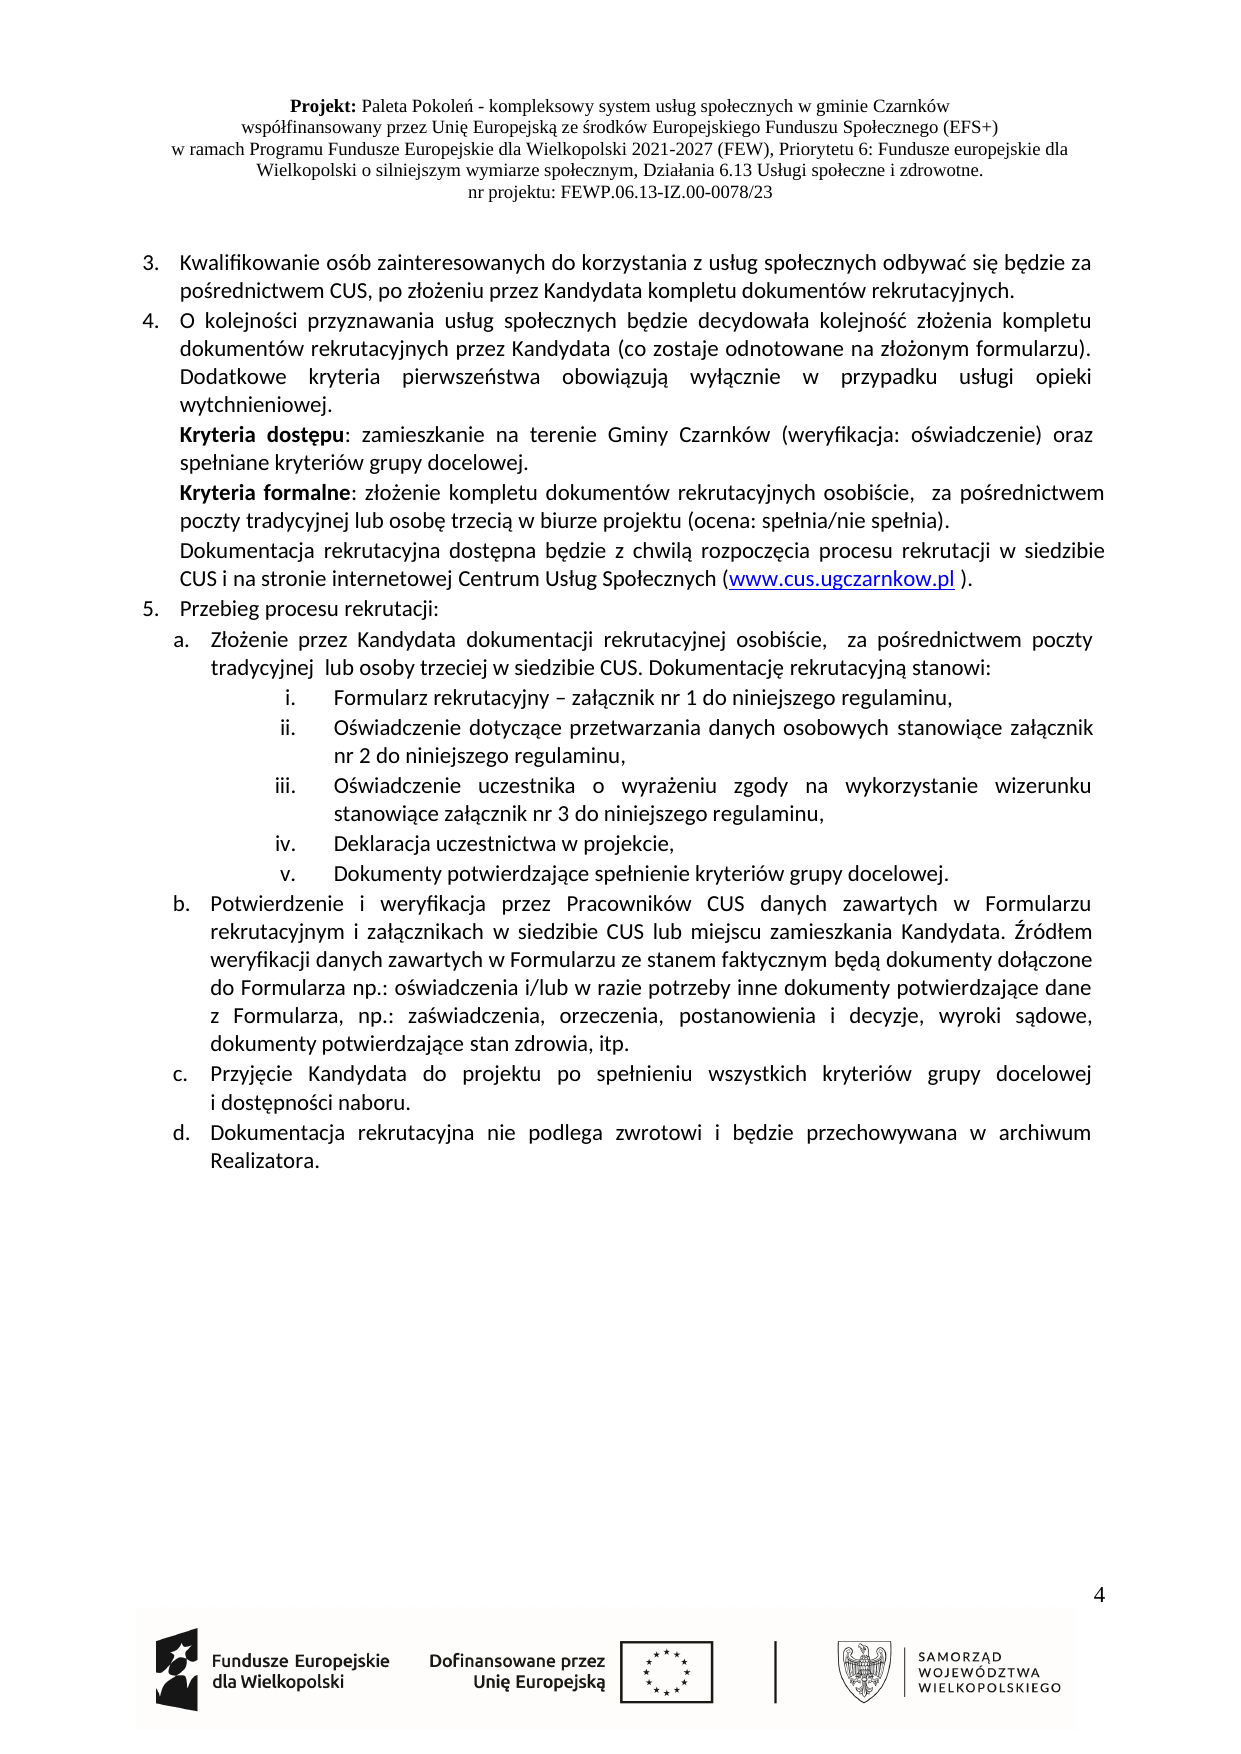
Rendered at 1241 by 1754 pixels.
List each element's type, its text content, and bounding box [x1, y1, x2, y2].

list Kryteria dostępu: zamieszkanie na terenie Gminy Czarnków (weryfikacja: oświadczenie) oraz spełniane kryteriów grupy docelowej. [179, 420, 1093, 476]
list Deklaracja uczestnictwa w projekcie, [296, 829, 1093, 857]
list Oświadczenie uczestnika o wyrażeniu zgody na wykorzystanie wizerunku stanowiące załącznik nr 3 do niniejszego regulaminu, [296, 771, 1093, 827]
list Oświadczenie dotyczące przetwarzania danych osobowych stanowiące załącznik nr 2 do niniejszego regulaminu, [296, 713, 1093, 769]
list Formularz rekrutacyjny – załącznik nr 1 do niniejszego regulaminu, [296, 683, 1093, 711]
list O kolejności przyznawania usług społecznych będzie decydowała kolejność złożenia kompletu dokumentów rekrutacyjnych przez Kandydata (co zostaje odnotowane na złożonym formularzu). Dodatkowe kryteria pierwszeństwa obowiązują wyłącznie w przypadku usługi opieki wytchnieniowej. [142, 306, 1093, 418]
picture [135, 1607, 1075, 1730]
list Dokumentacja rekrutacyjna nie podlega zwrotowi i będzie przechowywana w archiwum Realizatora. [173, 1118, 1093, 1174]
list Złożenie przez Kandydata dokumentacji rekrutacyjnej osobiście, za pośrednictwem poczty tradycyjnej lub osoby trzeciej w siedzibie CUS. Dokumentację rekrutacyjną stanowi: [173, 625, 1093, 681]
list Potwierdzenie i weryfikacja przez Pracowników CUS danych zawartych w Formularzu rekrutacyjnym i załącznikach w siedzibie CUS lub miejscu zamieszkania Kandydata. Źródłem weryfikacji danych zawartych w Formularzu ze stanem faktycznym będą dokumenty dołączone do Formularza np.: oświadczenia i/lub w razie potrzeby inne dokumenty potwierdzające dane z Formularza, np.: zaświadczenia, orzeczenia, postanowienia i decyzje, wyroki sądowe, dokumenty potwierdzające stan zdrowia, itp. [173, 889, 1093, 1057]
list Dokumenty potwierdzające spełnienie kryteriów grupy docelowej. [296, 859, 1093, 887]
text Kryteria formalne: złożenie kompletu dokumentów rekrutacyjnych osobiście, za pośrednictwem poczty tradycyjnej lub osobę trzecią w biurze projektu (ocena: spełnia/nie spełnia). [179, 478, 1105, 534]
list Przyjęcie Kandydata do projektu po spełnieniu wszystkich kryteriów grupy docelowej i dostępności naboru. [173, 1059, 1093, 1116]
list Przebieg procesu rekrutacji: [142, 594, 1105, 623]
list Kwalifikowanie osób zainteresowanych do korzystania z usług społecznych odbywać się będzie za pośrednictwem CUS, po złożeniu przez Kandydata kompletu dokumentów rekrutacyjnych. [142, 248, 1093, 304]
text Dokumentacja rekrutacyjna dostępna będzie z chwilą rozpoczęcia procesu rekrutacji w siedzibie CUS i na stronie internetowej Centrum Usług Społecznych (www.cus.ugczarnkow.pl ). [179, 536, 1105, 592]
